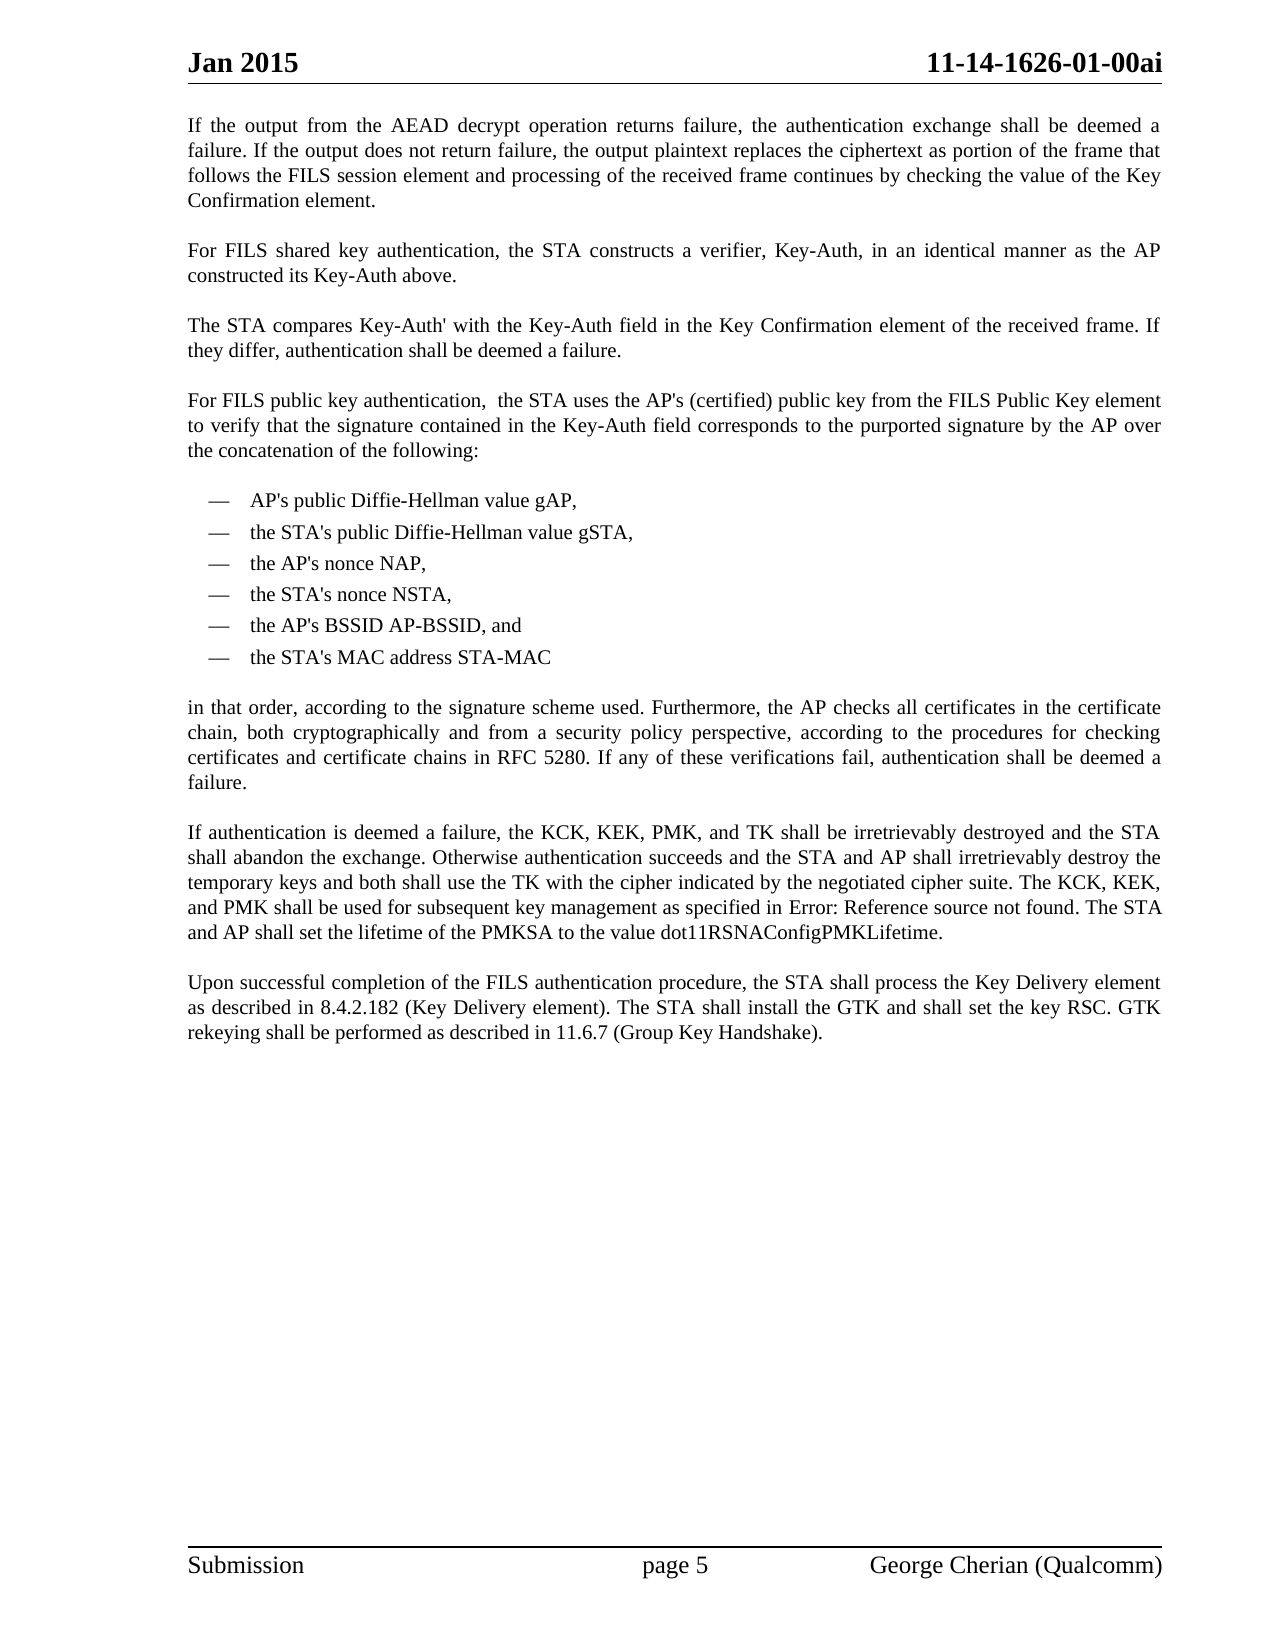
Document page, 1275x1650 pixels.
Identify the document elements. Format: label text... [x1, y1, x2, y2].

text For FILS shared key authentication, the STA constructs a verifier, Key-Auth, in an identical manner as the AP constructed its Key-Auth above. [13/1354r2] [187, 237, 1162, 287]
text If the output from the AEAD decrypt operation returns failure, the authentication exchange shall be deemed a failure. If the output does not return failure, the output plaintext replaces the ciphertext as portion of the frame that follows the FILS session element and processing of the received frame continues by checking the value of the Key Confirmation element. [187, 112, 1162, 212]
list AP's public Diffie-Hellman value gAP, [208, 487, 1162, 512]
list the AP's BSSID AP-BSSID, and [208, 612, 1162, 637]
text The STA compares Key-Auth' with the Key-Auth field in the Key Confirmation element of the received frame. If they differ, authentication shall be deemed a failure. [187, 312, 1162, 362]
text Upon successful completion of the FILS authentication procedure, the STA shall process the Key Delivery element as described in 8.4.2.182 (Key Delivery element). The STA shall install the GTK and shall set the key RSC. GTK rekeying shall be performed as described in 11.6.7 (Group Key Handshake).[14/183r0] [14/0423r0] [CID 4500] [CID 5157] [187, 969, 1162, 1044]
list the STA's nonce NSTA, [208, 581, 1162, 606]
list the STA's public Diffie-Hellman value gSTA, [208, 519, 1162, 544]
list the AP's nonce NAP, [208, 550, 1162, 575]
text For FILS public key authentication, the STA uses the AP's (certified) public key from the FILS Public Key element to verify that the signature contained in the Key-Auth field corresponds to the purported signature by the AP over the concatenation of the following: [187, 387, 1162, 462]
text in that order, according to the signature scheme used. Furthermore, the AP checks all certificates in the certificate chain, both cryptographically and from a security policy perspective, according to the procedures for checking certificates and certificate chains in RFC 5280. If any of these verifications fail, authentication shall be deemed a failure. [13/1354r2][13/1354r2]13/1354r2][14/0958r1 CID 5029] [187, 694, 1162, 794]
list the STA's MAC address STA-MAC [208, 644, 1162, 669]
